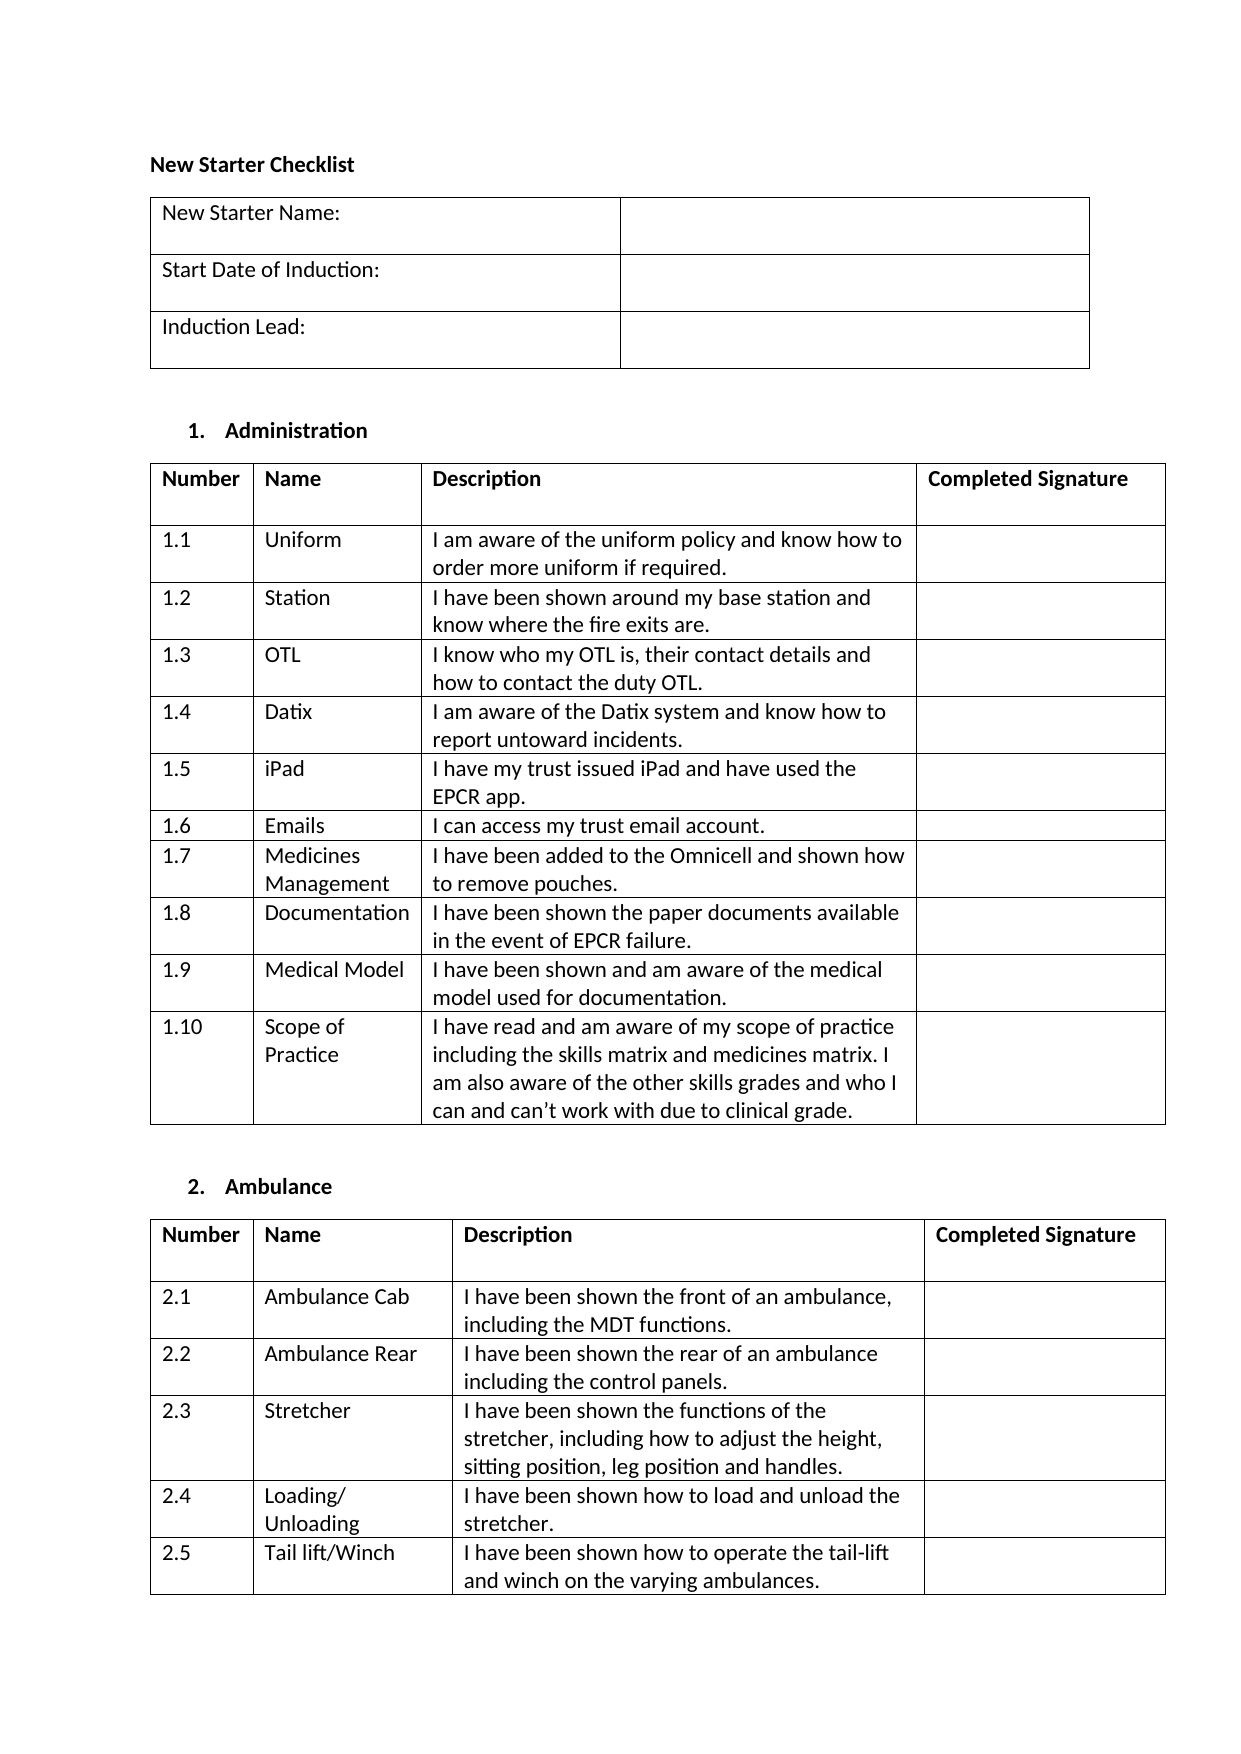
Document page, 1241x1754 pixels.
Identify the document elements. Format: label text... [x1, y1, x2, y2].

table_cell Uniform [254, 526, 421, 582]
table_cell Documentation [254, 898, 421, 954]
table_cell I have been shown how to operate the tail-lift and winch on the varying ambulances. [453, 1538, 924, 1594]
table_cell [621, 312, 1089, 368]
table_cell [925, 1339, 1165, 1395]
table_cell [917, 811, 1165, 840]
table_cell 2.4 [151, 1481, 253, 1537]
table_cell [917, 754, 1165, 810]
table_cell I have been added to the Omnicell and shown how to remove pouches. [422, 841, 916, 897]
table_cell OTL [254, 640, 421, 696]
table_cell I have been shown the functions of the stretcher, including how to adjust the height, sitting position, leg position and handles. [453, 1396, 924, 1480]
table_cell 1.7 [151, 841, 253, 897]
table_cell I am aware of the uniform policy and know how to order more uniform if required. [422, 526, 916, 582]
table_cell Medicines Management [254, 841, 421, 897]
table_cell 2.2 [151, 1339, 253, 1395]
table_cell I have been shown the rear of an ambulance including the control panels. [453, 1339, 924, 1395]
table_header Name [254, 1220, 452, 1281]
table_cell I have been shown around my base station and know where the fire exits are. [422, 583, 916, 639]
table_cell I know who my OTL is, their contact details and how to contact the duty OTL. [422, 640, 916, 696]
table_cell 2.3 [151, 1396, 253, 1480]
table_cell Ambulance Rear [254, 1339, 452, 1395]
table_cell 1.8 [151, 898, 253, 954]
table_header Number [151, 1220, 253, 1281]
table_header [621, 198, 1089, 254]
table_cell 1.1 [151, 526, 253, 582]
table_cell 1.6 [151, 811, 253, 840]
table_cell 1.10 [151, 1012, 253, 1124]
table_cell Loading/Unloading [254, 1481, 452, 1537]
table_cell [917, 697, 1165, 753]
table_cell [917, 583, 1165, 639]
table_header Completed Signature [917, 464, 1165, 524]
table_cell I am aware of the Datix system and know how to report untoward incidents. [422, 697, 916, 753]
table_cell [917, 898, 1165, 954]
table_cell 2.1 [151, 1282, 253, 1338]
table_cell Emails [254, 811, 421, 840]
table_cell [917, 841, 1165, 897]
table_cell [925, 1538, 1165, 1594]
table_cell 1.4 [151, 697, 253, 753]
table_cell Start Date of Induction: [151, 255, 620, 311]
table_cell 2.5 [151, 1538, 253, 1594]
table_cell Stretcher [254, 1396, 452, 1480]
table_cell Scope of Practice [254, 1012, 421, 1124]
table_header Name [254, 464, 421, 524]
table_cell I have been shown and am aware of the medical model used for documentation. [422, 955, 916, 1011]
table_cell [925, 1481, 1165, 1537]
table_cell [621, 255, 1089, 311]
table_cell Induction Lead: [151, 312, 620, 368]
list Ambulance [187, 1172, 1090, 1200]
text New Starter Checklist [150, 150, 1090, 178]
table_cell iPad [254, 754, 421, 810]
table_cell 1.5 [151, 754, 253, 810]
table_header Description [453, 1220, 924, 1281]
table_cell Station [254, 583, 421, 639]
list Administration [187, 416, 1090, 444]
table_cell 1.9 [151, 955, 253, 1011]
table_cell [917, 1012, 1165, 1124]
table_cell 1.3 [151, 640, 253, 696]
table_cell Medical Model [254, 955, 421, 1011]
table_cell I have been shown the front of an ambulance, including the MDT functions. [453, 1282, 924, 1338]
table_header Completed Signature [925, 1220, 1165, 1281]
table_cell I have read and am aware of my scope of practice including the skills matrix and medicines matrix. I am also aware of the other skills grades and who I can and can’t work with due to clinical grade. [422, 1012, 916, 1124]
table_cell I have been shown the paper documents available in the event of EPCR failure. [422, 898, 916, 954]
table_cell Datix [254, 697, 421, 753]
table_cell I have my trust issued iPad and have used the EPCR app. [422, 754, 916, 810]
table_header Number [151, 464, 253, 524]
table_header New Starter Name: [151, 198, 620, 254]
table_cell [917, 640, 1165, 696]
table_cell [925, 1282, 1165, 1338]
table_cell Tail lift/Winch [254, 1538, 452, 1594]
table_cell I can access my trust email account. [422, 811, 916, 840]
table_header Description [422, 464, 916, 524]
table_cell Ambulance Cab [254, 1282, 452, 1338]
table_cell 1.2 [151, 583, 253, 639]
table_cell [925, 1396, 1165, 1480]
table_cell [917, 526, 1165, 582]
table_cell [917, 955, 1165, 1011]
table_cell I have been shown how to load and unload the stretcher. [453, 1481, 924, 1537]
